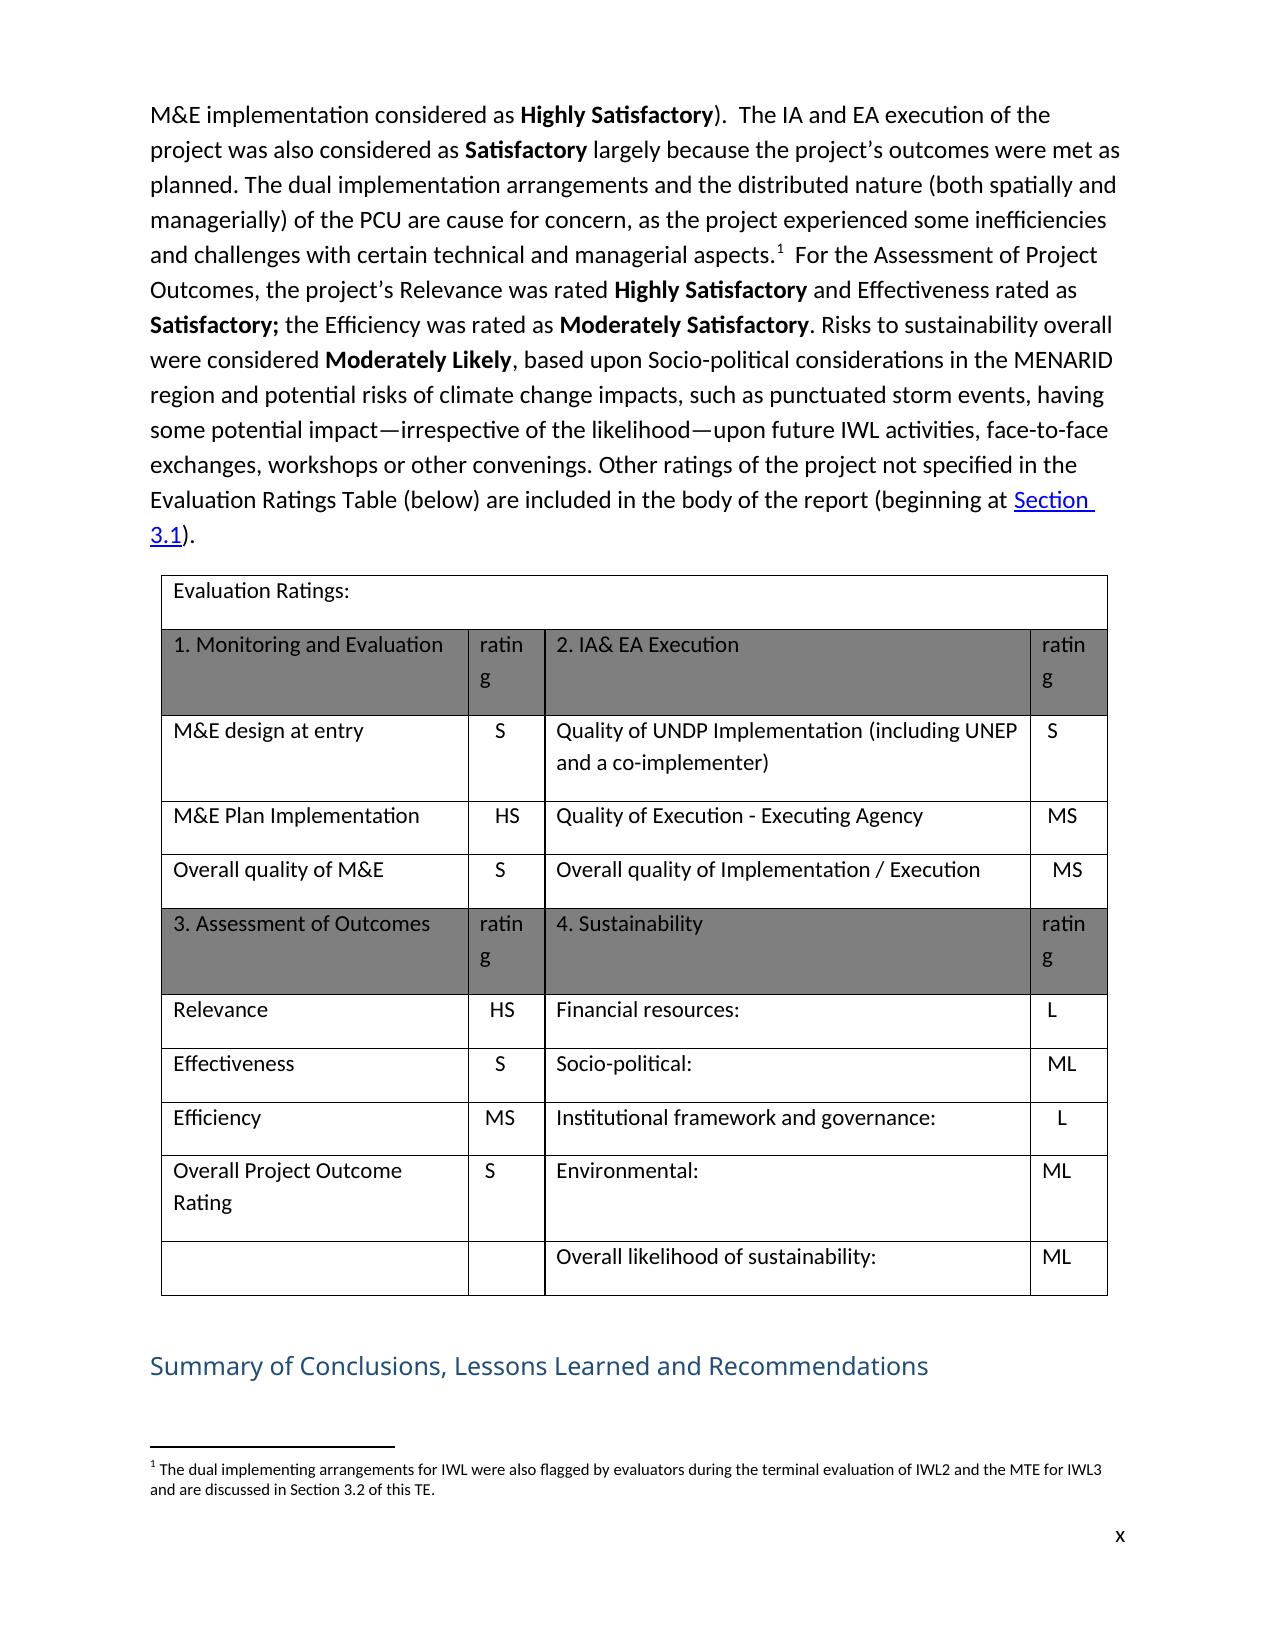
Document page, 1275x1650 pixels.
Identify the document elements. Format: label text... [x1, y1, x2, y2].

table_cell Overall quality of M&E [162, 855, 468, 908]
table_cell Quality of Execution - Executing Agency [546, 802, 1030, 854]
table_cell ML [1031, 1049, 1107, 1102]
table_cell MS [1031, 855, 1107, 908]
table_cell Effectiveness [162, 1049, 468, 1102]
table_cell S [469, 855, 544, 908]
table_cell HS [469, 802, 544, 854]
table_cell 1. Monitoring and Evaluation [162, 630, 468, 715]
table_cell S [469, 1156, 544, 1241]
table_cell 3. Assessment of Outcomes [162, 909, 468, 994]
table_cell 4. Sustainability [546, 909, 1030, 994]
table_cell Relevance [162, 995, 468, 1048]
table_header Evaluation Ratings: [162, 576, 1107, 629]
table_cell Overall likelihood of sustainability: [546, 1242, 1030, 1295]
table_cell M&E design at entry [162, 716, 468, 801]
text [150, 99, 1125, 550]
table_cell [162, 1242, 468, 1295]
table_cell HS [469, 995, 544, 1048]
table_cell Socio-political: [546, 1049, 1030, 1102]
table_cell Efficiency [162, 1103, 468, 1155]
table_cell ML [1031, 1242, 1107, 1295]
table_cell S [469, 1049, 544, 1102]
table_cell Institutional framework and governance: [546, 1103, 1030, 1155]
table_cell Overall Project Outcome Rating [162, 1156, 468, 1241]
table_cell M&E Plan Implementation [162, 802, 468, 854]
table_cell Environmental: [546, 1156, 1030, 1241]
table_cell MS [469, 1103, 544, 1155]
table_cell S [1031, 716, 1107, 801]
table_cell rating [469, 630, 544, 715]
table_cell L [1031, 1103, 1107, 1155]
table_cell Financial resources: [546, 995, 1030, 1048]
table_cell S [469, 716, 544, 801]
table_cell rating [469, 909, 544, 994]
table_cell Quality of UNDP Implementation (including UNEP and a co-implementer) [546, 716, 1030, 801]
table_cell ML [1031, 1156, 1107, 1241]
table_cell Overall quality of Implementation / Execution [546, 855, 1030, 908]
table_cell [469, 1242, 544, 1295]
table_cell rating [1031, 909, 1107, 994]
table_cell rating [1031, 630, 1107, 715]
subtitle Summary of Conclusions, Lessons Learned and Recommendations [150, 1349, 1125, 1383]
table_cell L [1031, 995, 1107, 1048]
table_cell 2. IA& EA Execution [546, 630, 1030, 715]
table_cell MS [1031, 802, 1107, 854]
